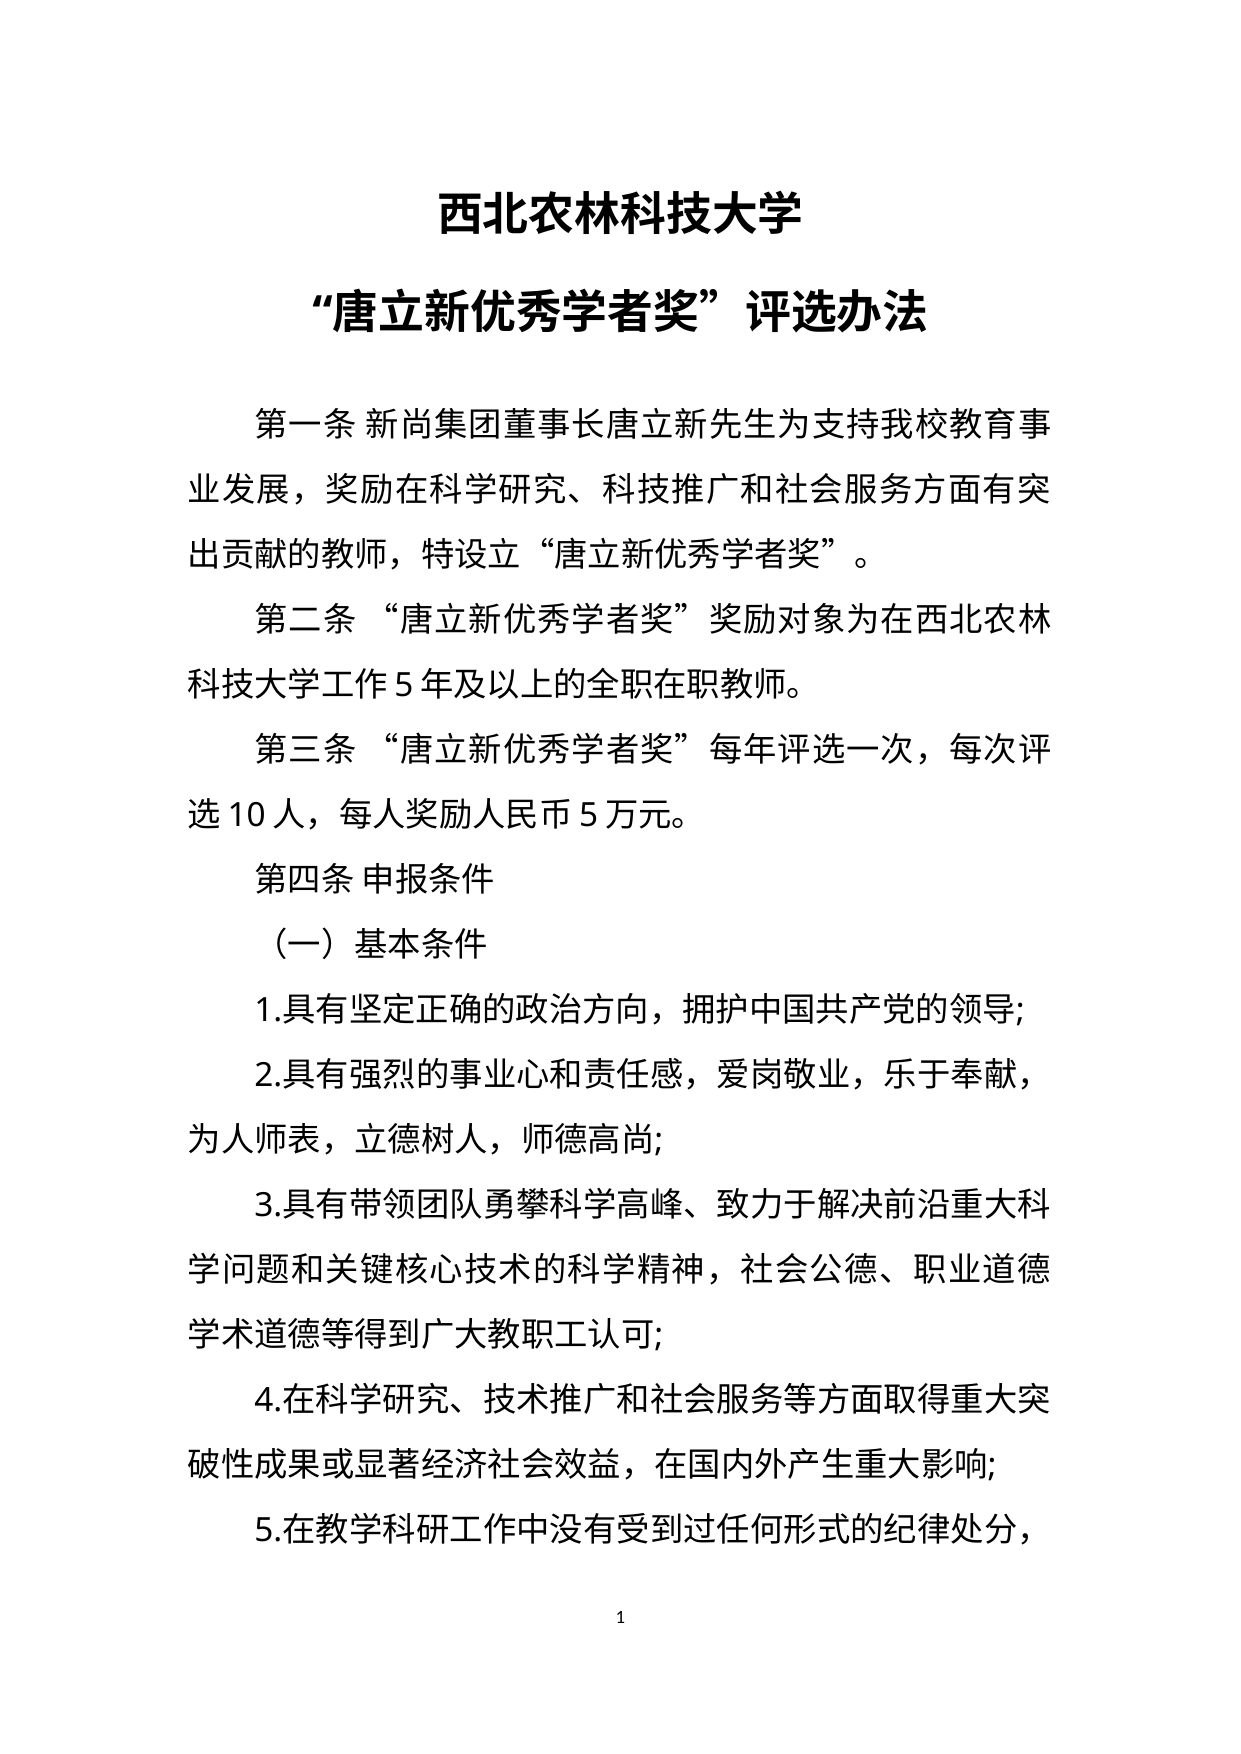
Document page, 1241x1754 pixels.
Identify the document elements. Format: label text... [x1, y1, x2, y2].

text 第三条 “唐立新优秀学者奖”每年评选一次，每次评选10人，每人奖励人民币5万元。 [187, 714, 1053, 844]
text 1.具有坚定正确的政治方向，拥护中国共产党的领导; [187, 974, 1053, 1039]
text 2.具有强烈的事业心和责任感，爱岗敬业，乐于奉献，为人师表，立德树人，师德高尚; [187, 1039, 1053, 1169]
text “唐立新优秀学者奖”评选办法 [187, 259, 1053, 357]
text 第四条 申报条件 [187, 844, 1053, 909]
text 3.具有带领团队勇攀科学高峰、致力于解决前沿重大科学问题和关键核心技术的科学精神，社会公德、职业道德、学术道德等得到广大教职工认可; [187, 1169, 1053, 1364]
text 第一条 新尚集团董事长唐立新先生为支持我校教育事业发展，奖励在科学研究、科技推广和社会服务方面有突出贡献的教师，特设立“唐立新优秀学者奖”。 [187, 389, 1053, 584]
text 西北农林科技大学 [187, 162, 1053, 259]
text （一）基本条件 [187, 909, 1053, 974]
text 第二条 “唐立新优秀学者奖”奖励对象为在西北农林科技大学工作5年及以上的全职在职教师。 [187, 584, 1053, 714]
text 4.在科学研究、技术推广和社会服务等方面取得重大突破性成果或显著经济社会效益，在国内外产生重大影响; [187, 1364, 1053, 1494]
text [187, 1494, 1053, 1559]
